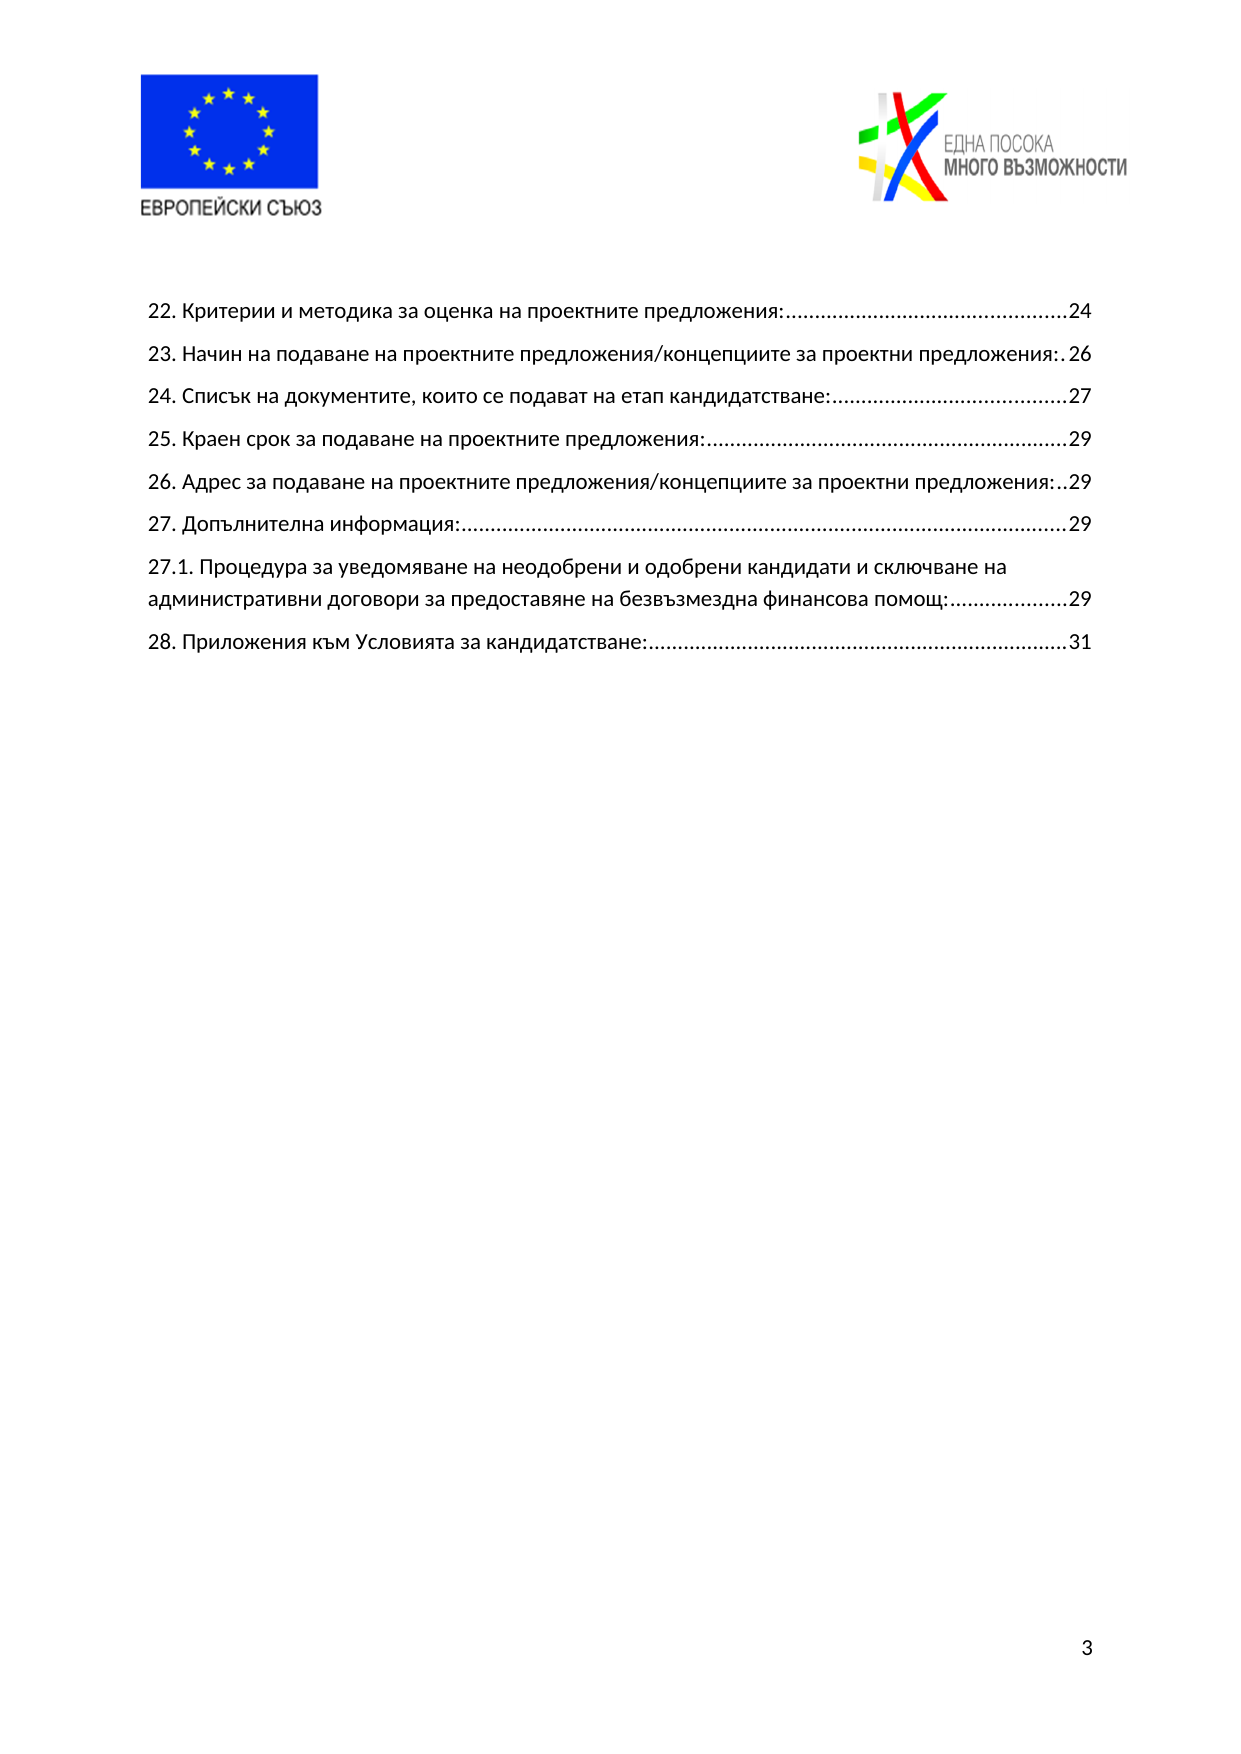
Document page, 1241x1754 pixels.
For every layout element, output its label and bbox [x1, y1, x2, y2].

picture [851, 88, 1130, 204]
picture [140, 73, 324, 219]
